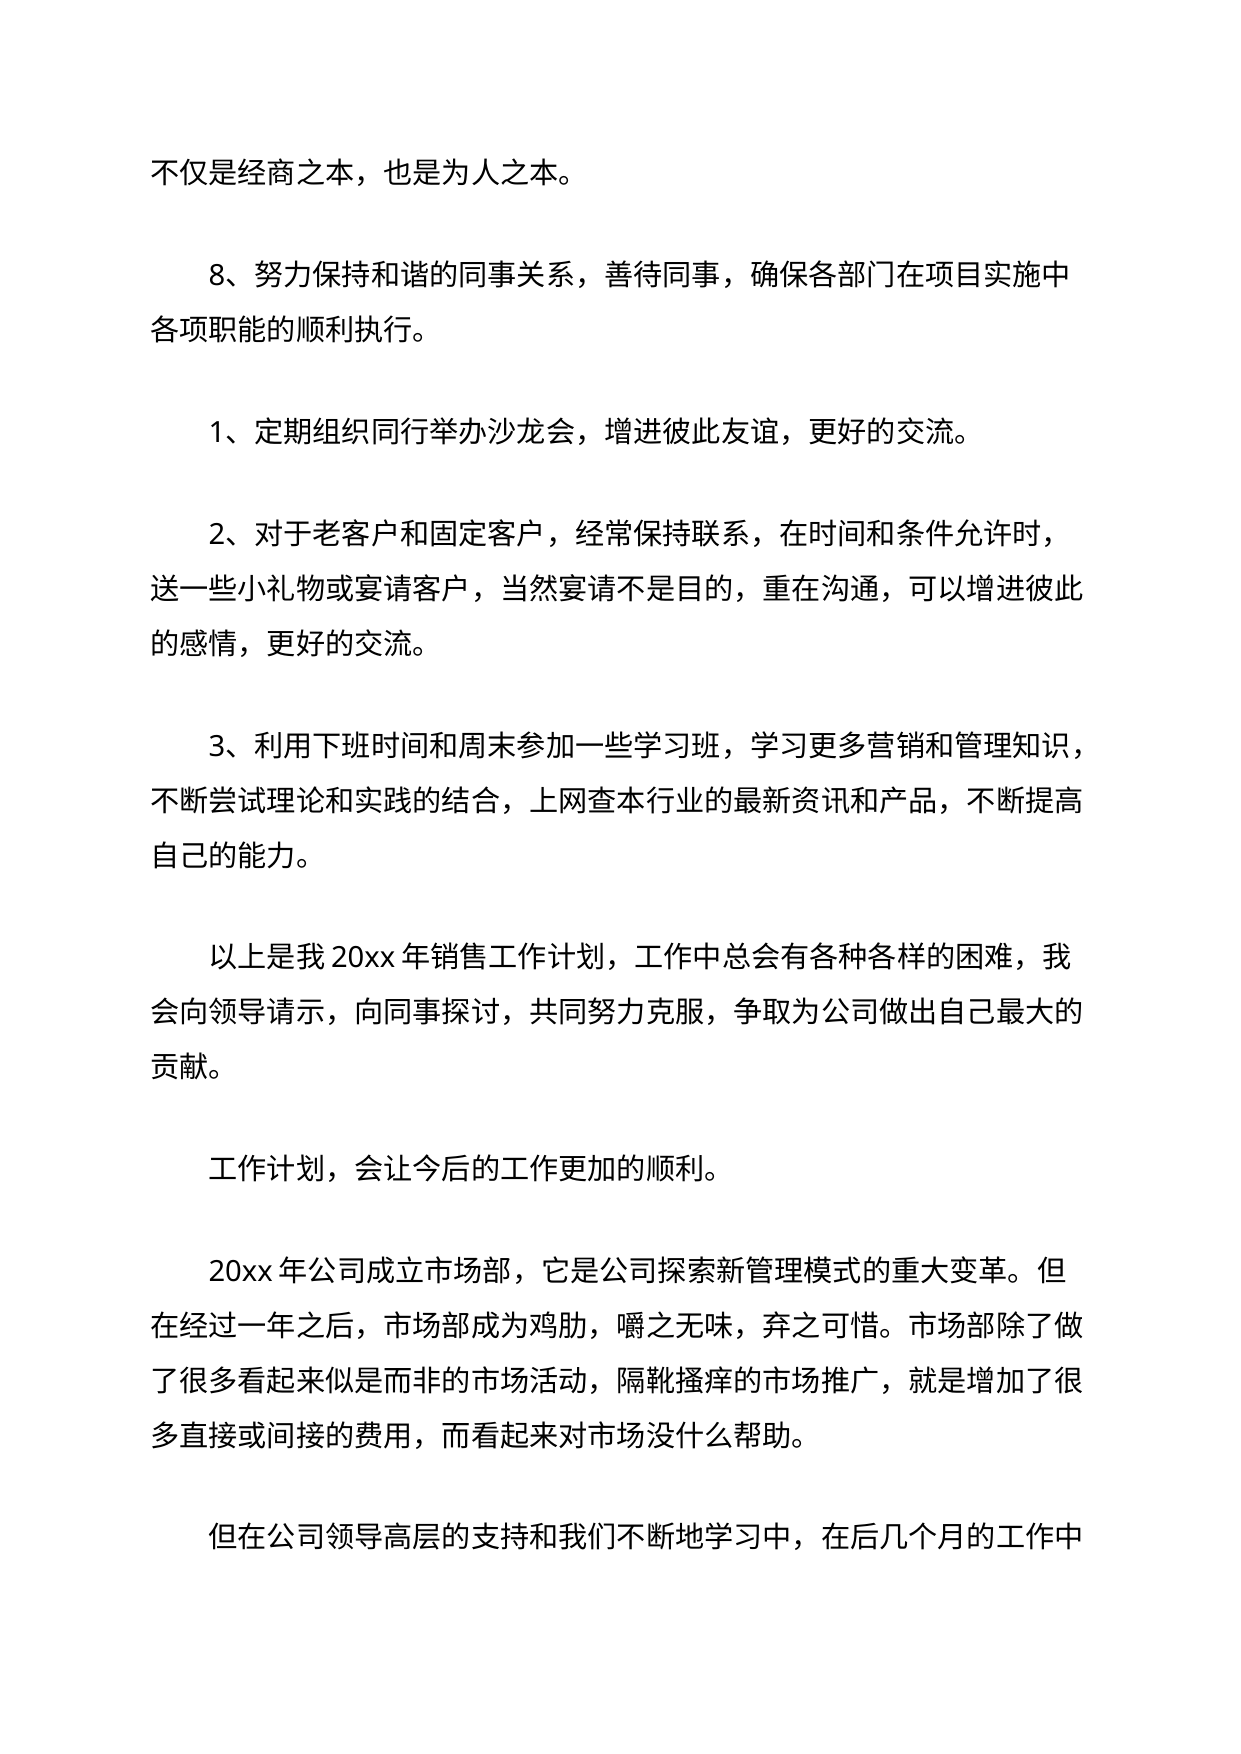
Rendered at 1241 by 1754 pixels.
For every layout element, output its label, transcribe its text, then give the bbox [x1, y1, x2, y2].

text 20xx年公司成立市场部，它是公司探索新管理模式的重大变革。但在经过一年之后，市场部成为鸡肋，嚼之无味，弃之可惜。市场部除了做了很多看起来似是而非的市场活动，隔靴搔痒的市场推广，就是增加了很多直接或间接的费用，而看起来对市场没什么帮助。 [150, 1247, 1090, 1454]
text 工作计划，会让今后的工作更加的顺利。 [150, 1146, 1090, 1188]
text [150, 1514, 1090, 1556]
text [150, 150, 1090, 192]
text 3、利用下班时间和周末参加一些学习班，学习更多营销和管理知识，不断尝试理论和实践的结合，上网查本行业的最新资讯和产品，不断提高自己的能力。 [150, 722, 1090, 874]
text 2、对于老客户和固定客户，经常保持联系，在时间和条件允许时，送一些小礼物或宴请客户，当然宴请不是目的，重在沟通，可以增进彼此的感情，更好的交流。 [150, 511, 1090, 663]
text 以上是我20xx年销售工作计划，工作中总会有各种各样的困难，我会向领导请示，向同事探讨，共同努力克服，争取为公司做出自己最大的贡献。 [150, 934, 1090, 1086]
text 8、努力保持和谐的同事关系，善待同事，确保各部门在项目实施中各项职能的顺利执行。 [150, 252, 1090, 349]
text 1、定期组织同行举办沙龙会，增进彼此友谊，更好的交流。 [150, 408, 1090, 451]
